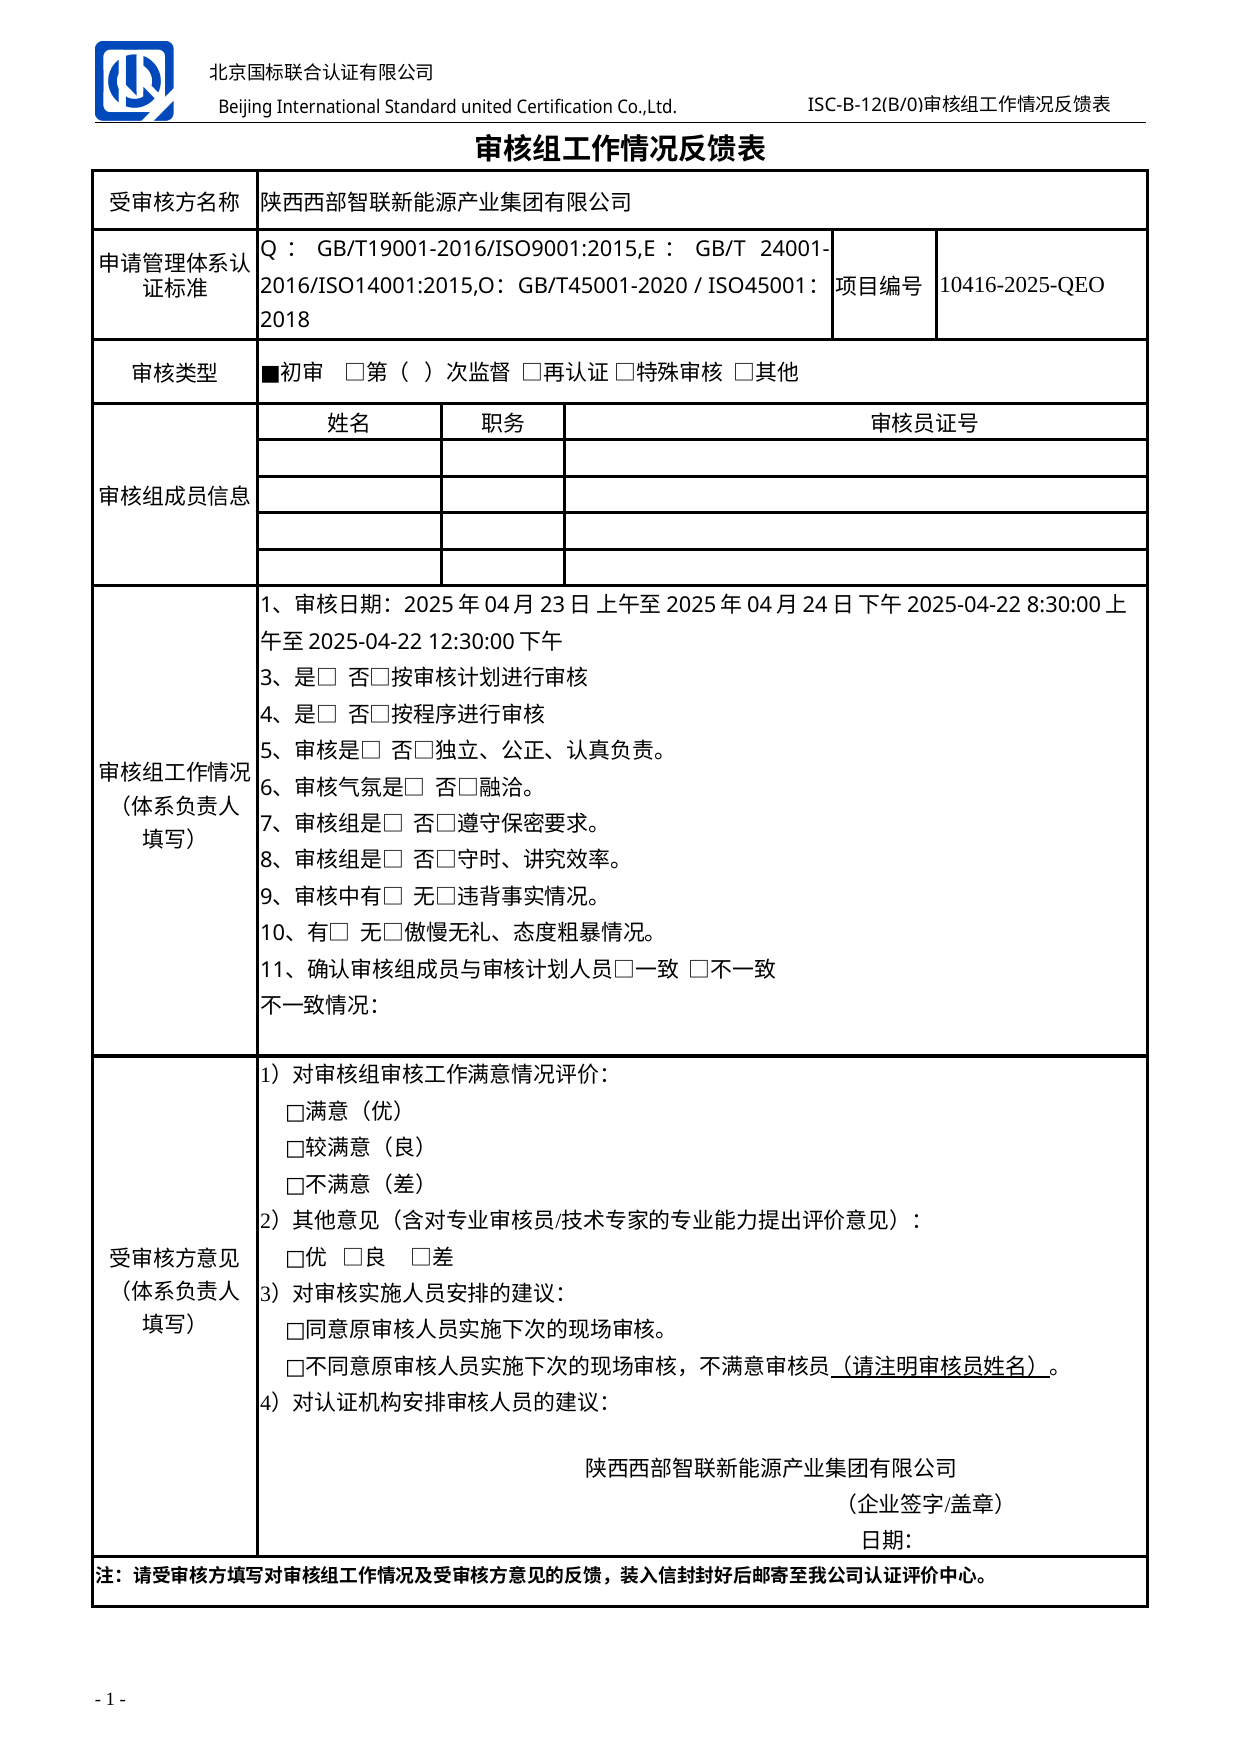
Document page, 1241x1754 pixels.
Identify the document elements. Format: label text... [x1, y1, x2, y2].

table_cell 申请管理体系认证标准 [94, 231, 256, 338]
table_header 陕西西部智联新能源产业集团有限公司 [259, 172, 1146, 228]
table_cell 受审核方意见（体系负责人 填写） [94, 1058, 256, 1555]
text 审核组工作情况反馈表 [94, 123, 1146, 169]
picture [95, 41, 174, 121]
table_cell 10416-2025-QEO [938, 231, 1146, 338]
table_cell 审核组工作情况（体系负责人 填写） [94, 587, 256, 1054]
table_cell 审核类型 [94, 341, 256, 402]
table_cell ■初审 □第（ ）次监督 □再认证 □特殊审核 □其他 [259, 341, 1146, 402]
table_cell 姓名 [259, 405, 440, 438]
table_cell 审核组成员信息 [94, 405, 256, 584]
table_cell [259, 514, 440, 548]
table_cell 职务 [443, 405, 563, 438]
table_cell 1、审核日期：2025年04月23日 上午至2025年04月24日 下午2025-04-22 8:30:00上午至2025-04-22 12:30:00下午 3、是□ 否□按审核计划进行审核 4、是□ 否□按程序进行审核 5、审核是□ 否□独立、公正、认真负责。 6、审核气氛是□ 否□融洽。 7、审核组是□ 否□遵守保密要求。 8、审核组是□ 否□守时、讲究效率。 9、审核中有□ 无□违背事实情况。 10、有□ 无□傲慢无礼、态度粗暴情况。 11、确认审核组成员与审核计划人员□一致 □不一致 不一致情况： [259, 587, 1146, 1054]
table_cell [443, 514, 563, 548]
table_cell [443, 551, 563, 584]
table_cell Q：GB/T19001-2016/ISO9001:2015,E：GB/T 24001-2016/ISO14001:2015,O：GB/T45001-2020 / ISO45001：2018 [259, 231, 831, 338]
table_cell 注：请受审核方填写对审核组工作情况及受审核方意见的反馈，装入信封封好后邮寄至我公司认证评价中心。 [94, 1558, 1146, 1604]
table_cell [566, 478, 1146, 511]
table_cell 审核员证号 [566, 405, 1146, 438]
table_cell [259, 551, 440, 584]
table_cell [443, 478, 563, 511]
table_header 受审核方名称 [94, 172, 256, 228]
table_cell 项目编号 [834, 231, 935, 338]
table_cell [566, 514, 1146, 548]
table_cell 1）对审核组审核工作满意情况评价： □满意（优） □较满意（良） □不满意（差） 2）其他意见（含对专业审核员/技术专家的专业能力提出评价意见）： □优 □良 □差 3）对审核实施人员安排的建议： □同意原审核人员实施下次的现场审核。 □不同意原审核人员实施下次的现场审核，不满意审核员（请注明审核员姓名）。 4）对认证机构安排审核人员的建议： 陕西西部智联新能源产业集团有限公司 （企业签字/盖章） 日期： [259, 1058, 1146, 1555]
table_cell [566, 441, 1146, 475]
table_cell [443, 441, 563, 475]
table_cell [566, 551, 1146, 584]
table_cell [259, 478, 440, 511]
table_cell [259, 441, 440, 475]
